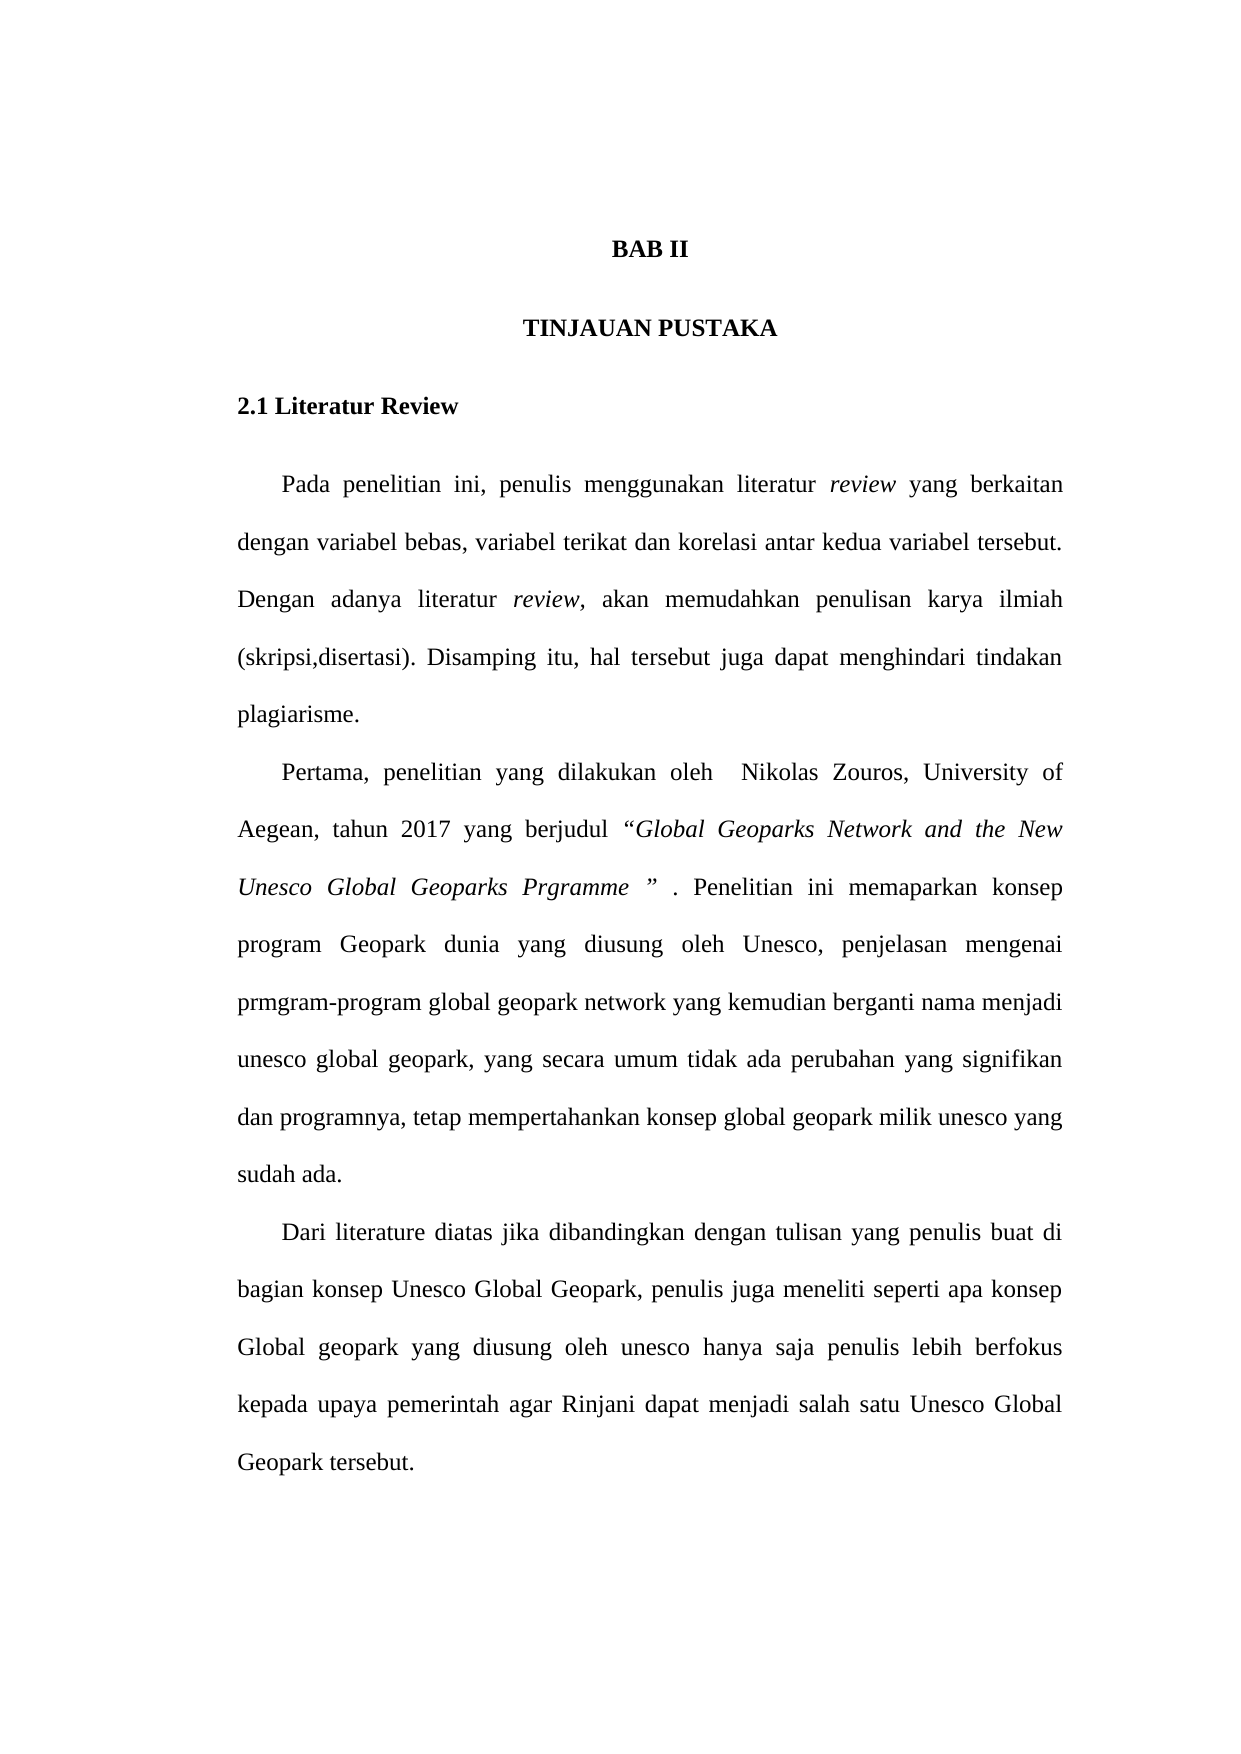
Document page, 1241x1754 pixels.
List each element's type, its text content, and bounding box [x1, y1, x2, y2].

text 2.1 Literatur Review [237, 391, 1063, 420]
text Pertama, penelitian yang dilakukan oleh Nikolas Zouros, University of Aegean, tahun 2017 yang berjudul “Global Geoparks Network and the New Unesco Global Geoparks Prgramme ” . Penelitian ini memaparkan konsep program Geopark dunia yang diusung oleh Unesco, penjelasan mengenai prmgram-program global geopark network yang kemudian berganti nama menjadi unesco global geopark, yang secara umum tidak ada perubahan yang signifikan dan programnya, tetap mempertahankan konsep global geopark milik unesco yang sudah ada. [237, 757, 1063, 1188]
text TINJAUAN PUSTAKA [237, 313, 1063, 342]
text BAB II [237, 234, 1063, 263]
text Dari literature diatas jika dibandingkan dengan tulisan yang penulis buat di bagian konsep Unesco Global Geopark, penulis juga meneliti seperti apa konsep Global geopark yang diusung oleh unesco hanya saja penulis lebih berfokus kepada upaya pemerintah agar Rinjani dapat menjadi salah satu Unesco Global Geopark tersebut. [237, 1217, 1063, 1476]
text Pada penelitian ini, penulis menggunakan literatur review yang berkaitan dengan variabel bebas, variabel terikat dan korelasi antar kedua variabel tersebut. Dengan adanya literatur review, akan memudahkan penulisan karya ilmiah (skripsi,disertasi). Disamping itu, hal tersebut juga dapat menghindari tindakan plagiarisme. [237, 469, 1063, 728]
